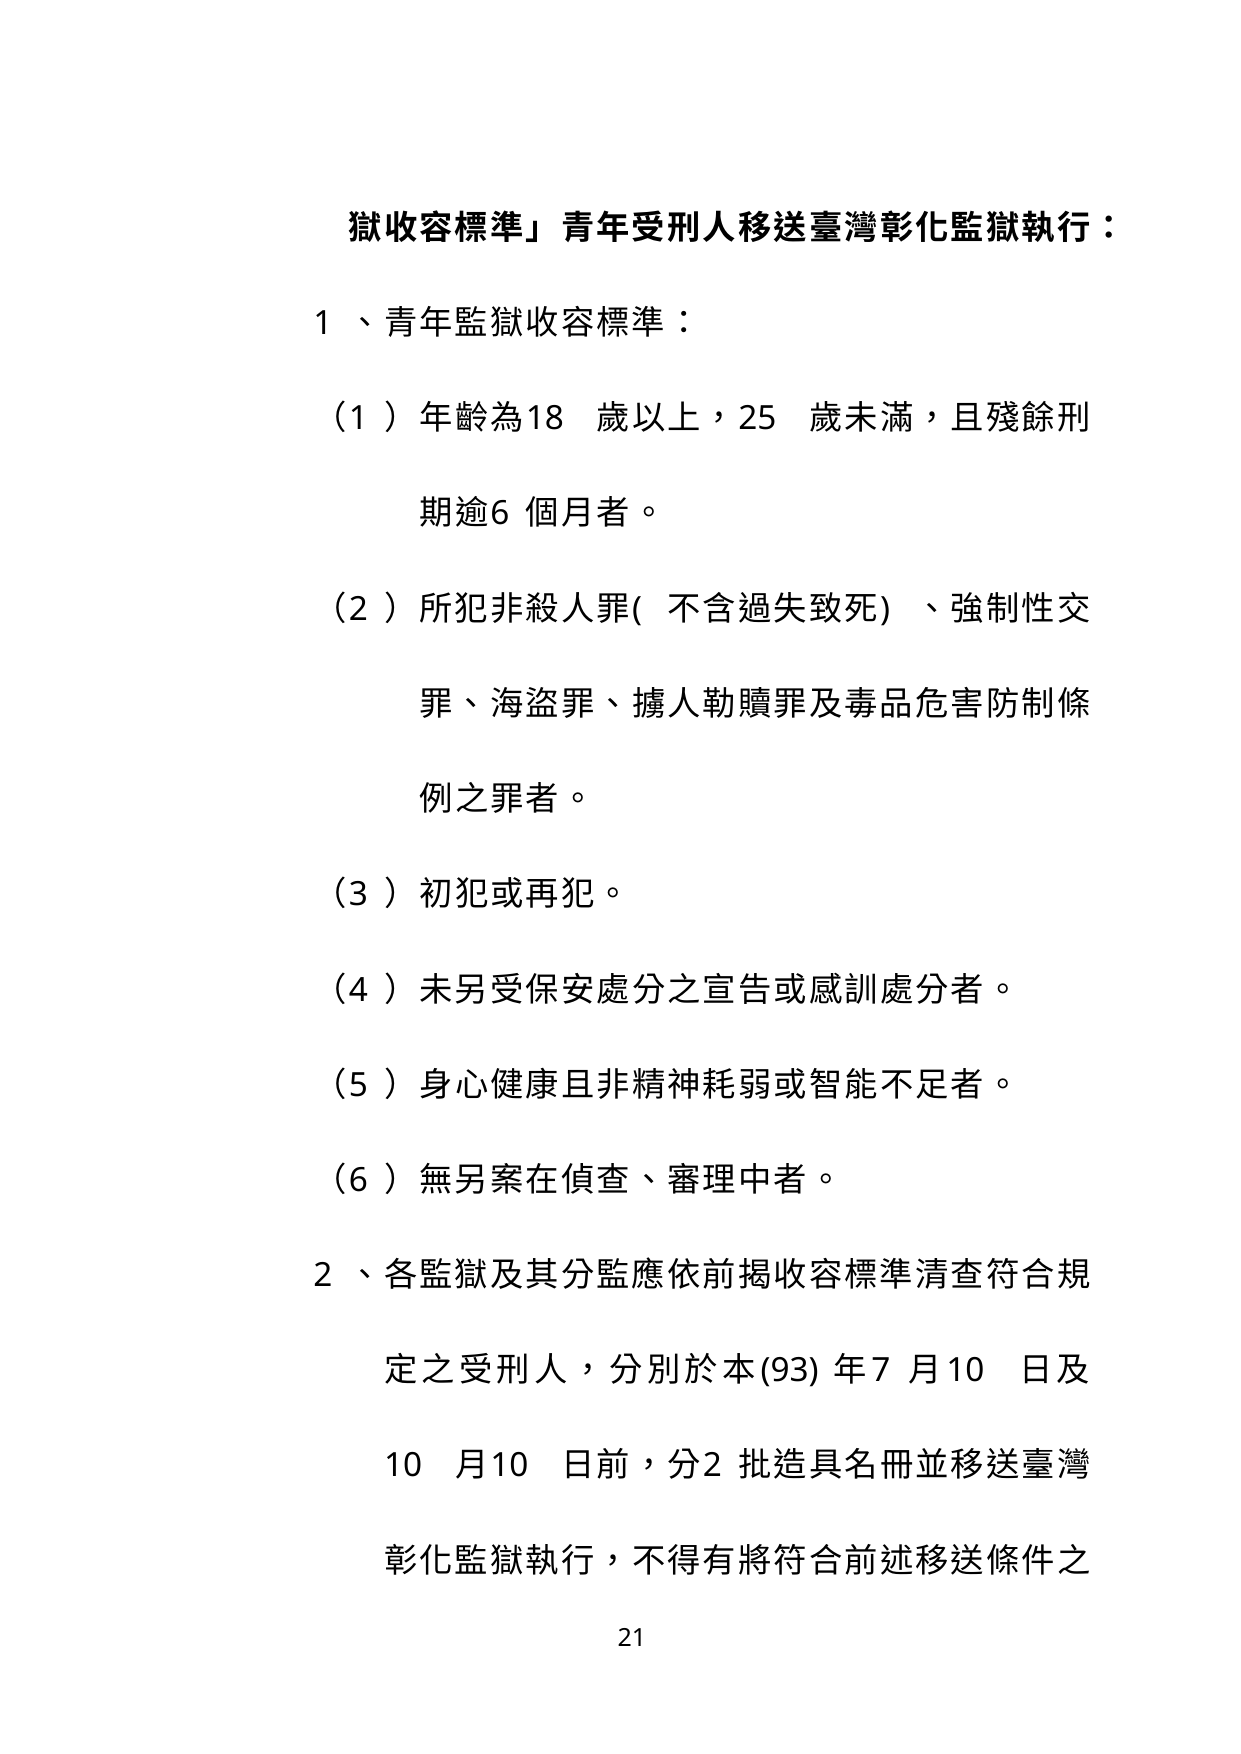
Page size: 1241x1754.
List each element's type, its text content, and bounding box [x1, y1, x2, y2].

subtitle 青年監獄收容標準： [296, 272, 1092, 368]
subtitle 初犯或再犯。 [296, 844, 1092, 939]
subtitle 各監獄及其分監應依前揭收容標準清查符合規定之受刑人，分別於本(93)年7月10日及10月10日前，分2批造具名冊並移送臺灣彰化監獄執行，不得有將符合前述移送條件之受刑人遺漏未移送之情形。 [296, 1224, 1092, 1605]
subtitle 無另案在偵查、審理中者。 [296, 1129, 1092, 1224]
subtitle 所犯非殺人罪(不含過失致死)、強制性交罪、海盜罪、擄人勒贖罪及毒品危害防制條例之罪者。 [296, 558, 1092, 844]
subtitle 未另受保安處分之宣告或感訓處分者。 [296, 939, 1092, 1034]
subtitle 身心健康且非精神耗弱或智能不足者。 [296, 1034, 1092, 1129]
subtitle 年齡為18歲以上，25歲未滿，且殘餘刑期逾6個月者。 [296, 368, 1092, 558]
subtitle 法務部為使青年受刑人得在監接受教育或參加技能訓練，於93年發布函令，就符合「青年監獄收容標準」青年受刑人移送臺灣彰化監獄執行： [242, 177, 1092, 272]
